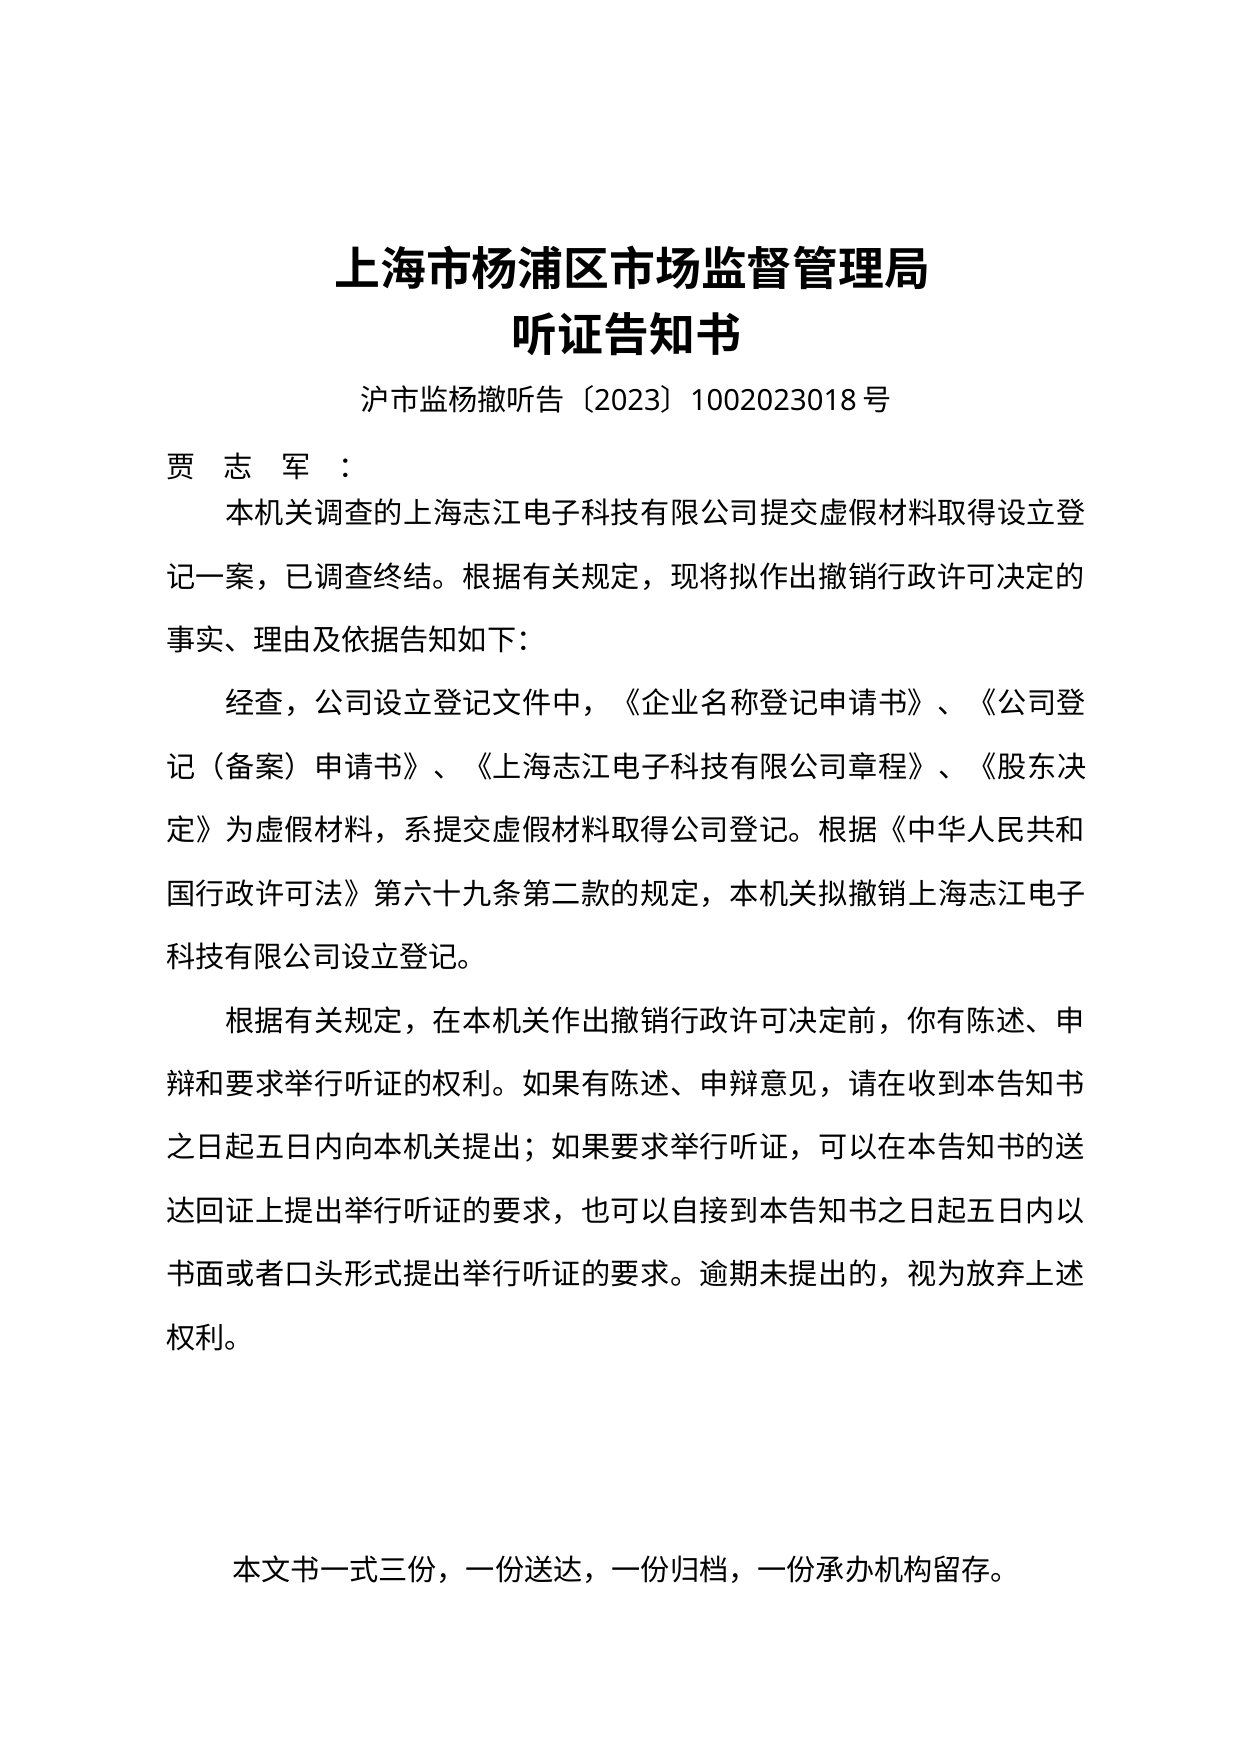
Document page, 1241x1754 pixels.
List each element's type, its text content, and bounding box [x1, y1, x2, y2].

text 贾志军： [166, 441, 1086, 490]
text 沪市监杨撤听告〔2023〕1002023018号 [166, 377, 1086, 419]
text 根据有关规定，在本机关作出撤销行政许可决定前，你有陈述、申辩和要求举行听证的权利。如果有陈述、申辩意见，请在收到本告知书之日起五日内向本机关提出；如果要求举行听证，可以在本告知书的送达回证上提出举行听证的要求，也可以自接到本告知书之日起五日内以书面或者口头形式提出举行听证的要求。逾期未提出的，视为放弃上述权利。 [166, 997, 1086, 1357]
text 经查，公司设立登记文件中，《企业名称登记申请书》、《公司登记（备案）申请书》、《上海志江电子科技有限公司章程》、《股东决定》为虚假材料，系提交虚假材料取得公司登记。根据《中华人民共和国行政许可法》第六十九条第二款的规定，本机关拟撤销上海志江电子科技有限公司设立登记。 [166, 680, 1086, 976]
text 听证告知书 [166, 298, 1086, 364]
text 本机关调查的上海志江电子科技有限公司提交虚假材料取得设立登记一案，已调查终结。根据有关规定，现将拟作出撤销行政许可决定的事实、理由及依据告知如下： [166, 490, 1086, 659]
text 上海市杨浦区市场监督管理局 [166, 232, 1086, 298]
